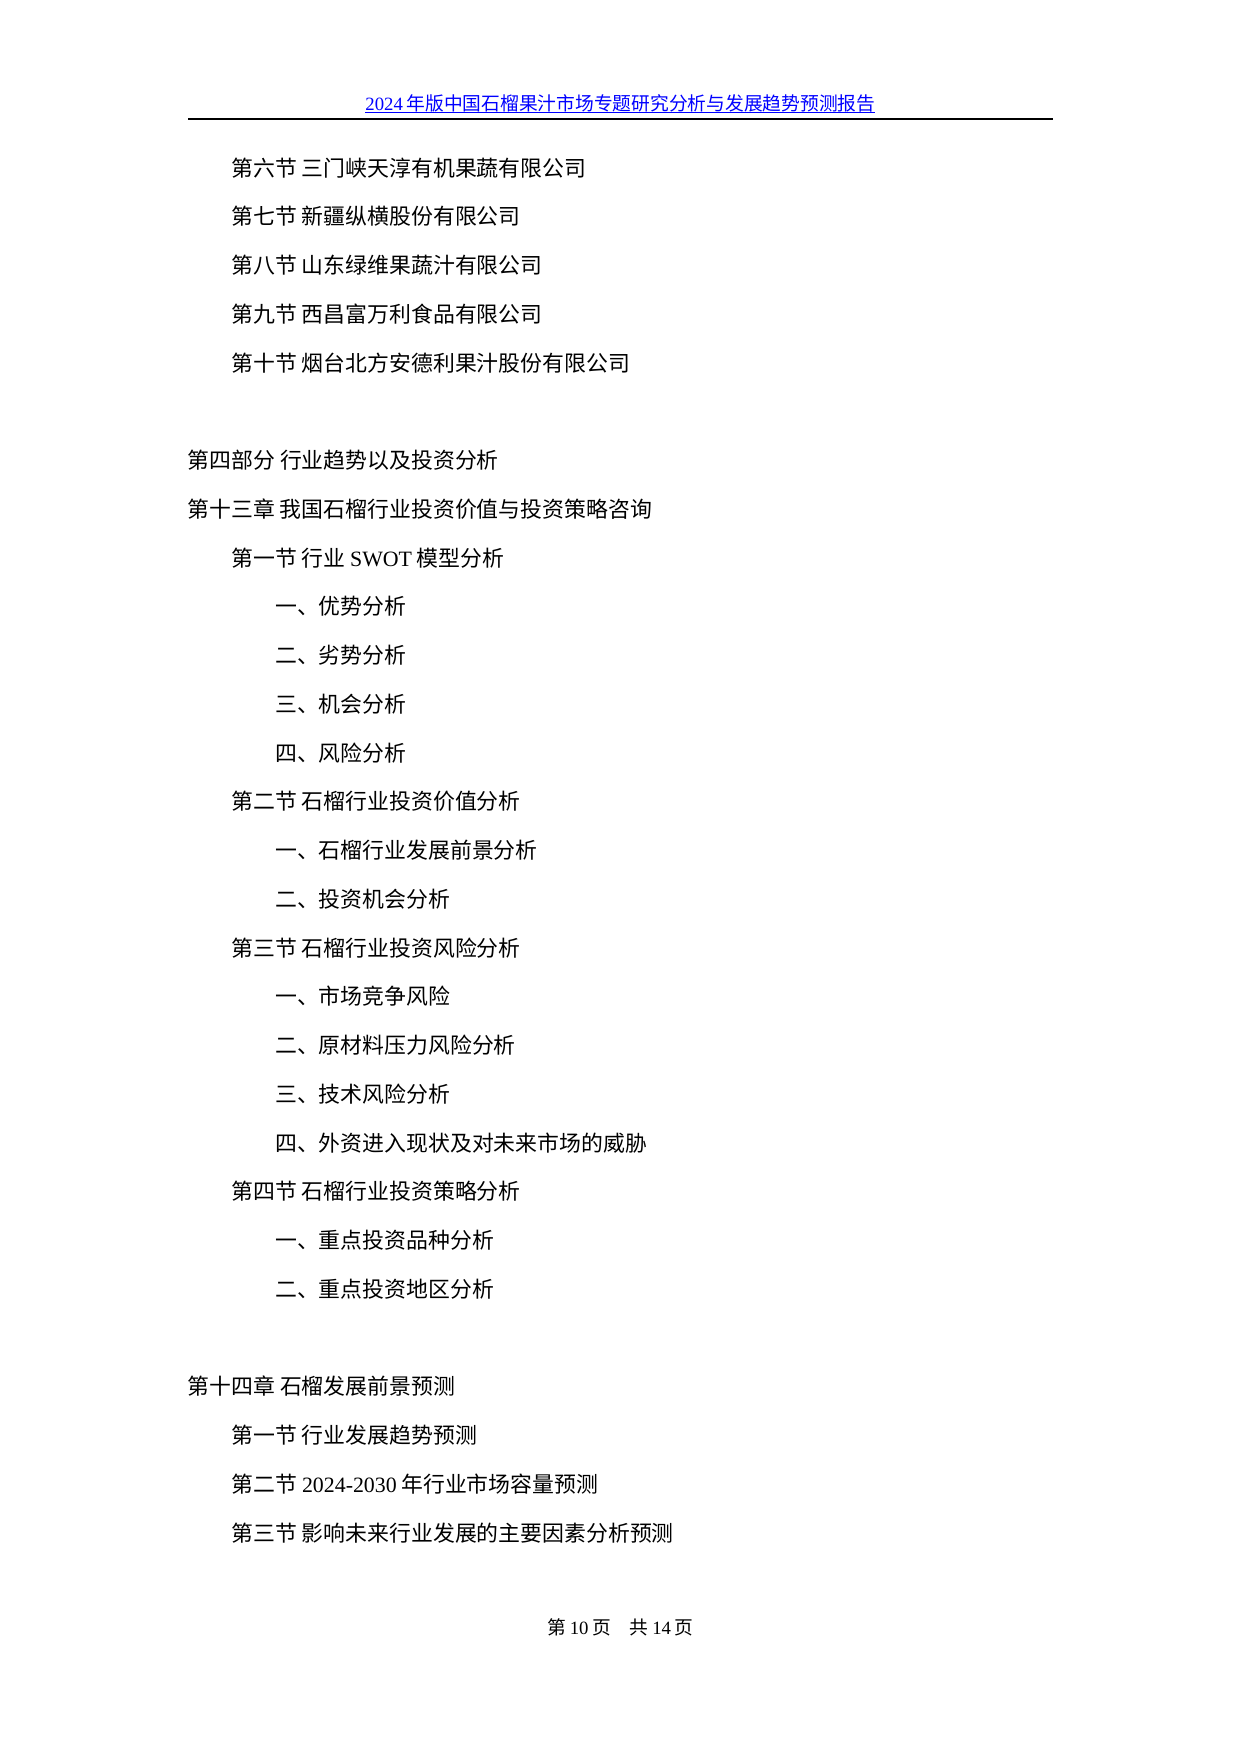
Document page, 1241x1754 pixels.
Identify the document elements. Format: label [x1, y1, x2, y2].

text [187, 150, 1053, 1548]
